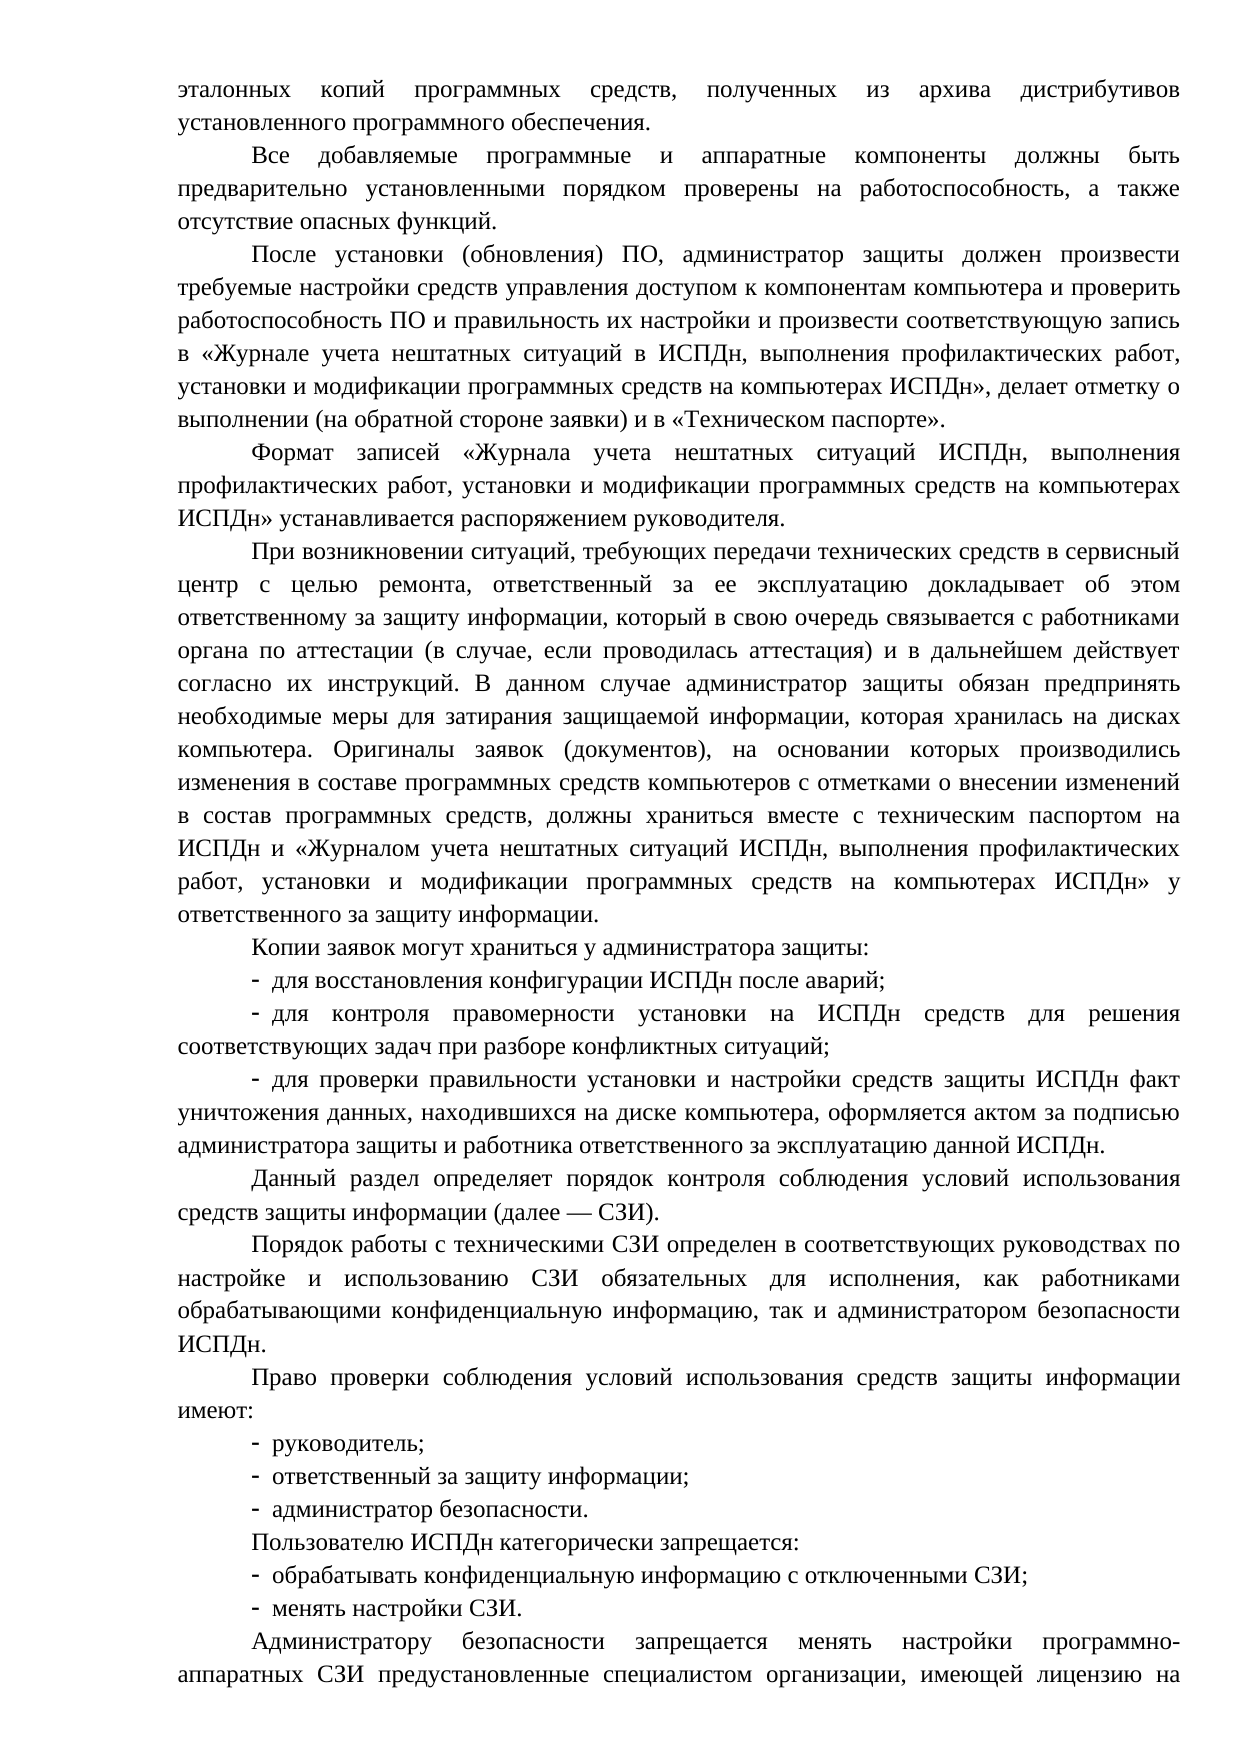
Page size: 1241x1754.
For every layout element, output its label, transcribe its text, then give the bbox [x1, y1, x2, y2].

text Пользователю ИСПДн категорически запрещается: [177, 1527, 1181, 1556]
list руководитель; [177, 1428, 1181, 1456]
text Формат записей «Журнала учета нештатных ситуаций ИСПДн, выполнения профилактических работ, установки и модификации программных средств на компьютерах ИСПДн» устанавливается распоряжением руководителя. [177, 437, 1181, 532]
list ответственный за защиту информации; [177, 1461, 1181, 1489]
text Данный раздел определяет порядок контроля соблюдения условий использования средств защиты информации (далее — СЗИ). [177, 1163, 1181, 1225]
list менять настройки СЗИ. [177, 1593, 1181, 1622]
list для контроля правомерности установки на ИСПДн средств для решения соответствующих задач при разборе конфликтных ситуаций; [177, 998, 1181, 1060]
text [177, 74, 1181, 136]
text При возникновении ситуаций, требующих передачи технических средств в сервисный центр с целью ремонта, ответственный за ее эксплуатацию докладывает об этом ответственному за защиту информации, который в свою очередь связывается с работниками органа по аттестации (в случае, если проводилась аттестация) и в дальнейшем действует согласно их инструкций. В данном случае администратор защиты обязан предпринять необходимые меры для затирания защищаемой информации, которая хранилась на дисках компьютера. Оригиналы заявок (документов), на основании которых производились изменения в составе программных средств компьютеров с отметками о внесении изменений в состав программных средств, должны храниться вместе с техническим паспортом на ИСПДн и «Журналом учета нештатных ситуаций ИСПДн, выполнения профилактических работ, установки и модификации программных средств на компьютерах ИСПДн» у ответственного за защиту информации. [177, 536, 1181, 928]
text Право проверки соблюдения условий использования средств защиты информации имеют: [177, 1362, 1181, 1423]
list обрабатывать конфиденциальную информацию с отключенными СЗИ; [177, 1560, 1181, 1588]
text Копии заявок могут храниться у администратора защиты: [177, 932, 1181, 961]
text Порядок работы с техническими СЗИ определен в соответствующих руководствах по настройке и использованию СЗИ обязательных для исполнения, как работниками обрабатывающими конфиденциальную информацию, так и администратором безопасности ИСПДн. [177, 1229, 1181, 1357]
text После установки (обновления) ПО, администратор защиты должен произвести требуемые настройки средств управления доступом к компонентам компьютера и проверить работоспособность ПО и правильность их настройки и произвести соответствующую запись в «Журнале учета нештатных ситуаций в ИСПДн, выполнения профилактических работ, установки и модификации программных средств на компьютерах ИСПДн», делает отметку о выполнении (на обратной стороне заявки) и в «Техническом паспорте». [177, 239, 1181, 433]
text Все добавляемые программные и аппаратные компоненты должны быть предварительно установленными порядком проверены на работоспособность, а также отсутствие опасных функций. [177, 140, 1181, 235]
list для проверки правильности установки и настройки средств защиты ИСПДн факт уничтожения данных, находившихся на диске компьютера, оформляется актом за подписью администратора защиты и работника ответственного за эксплуатацию данной ИСПДн. [177, 1064, 1181, 1159]
list для восстановления конфигурации ИСПДн после аварий; [177, 965, 1181, 994]
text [177, 1626, 1181, 1688]
list администратор безопасности. [177, 1494, 1181, 1522]
